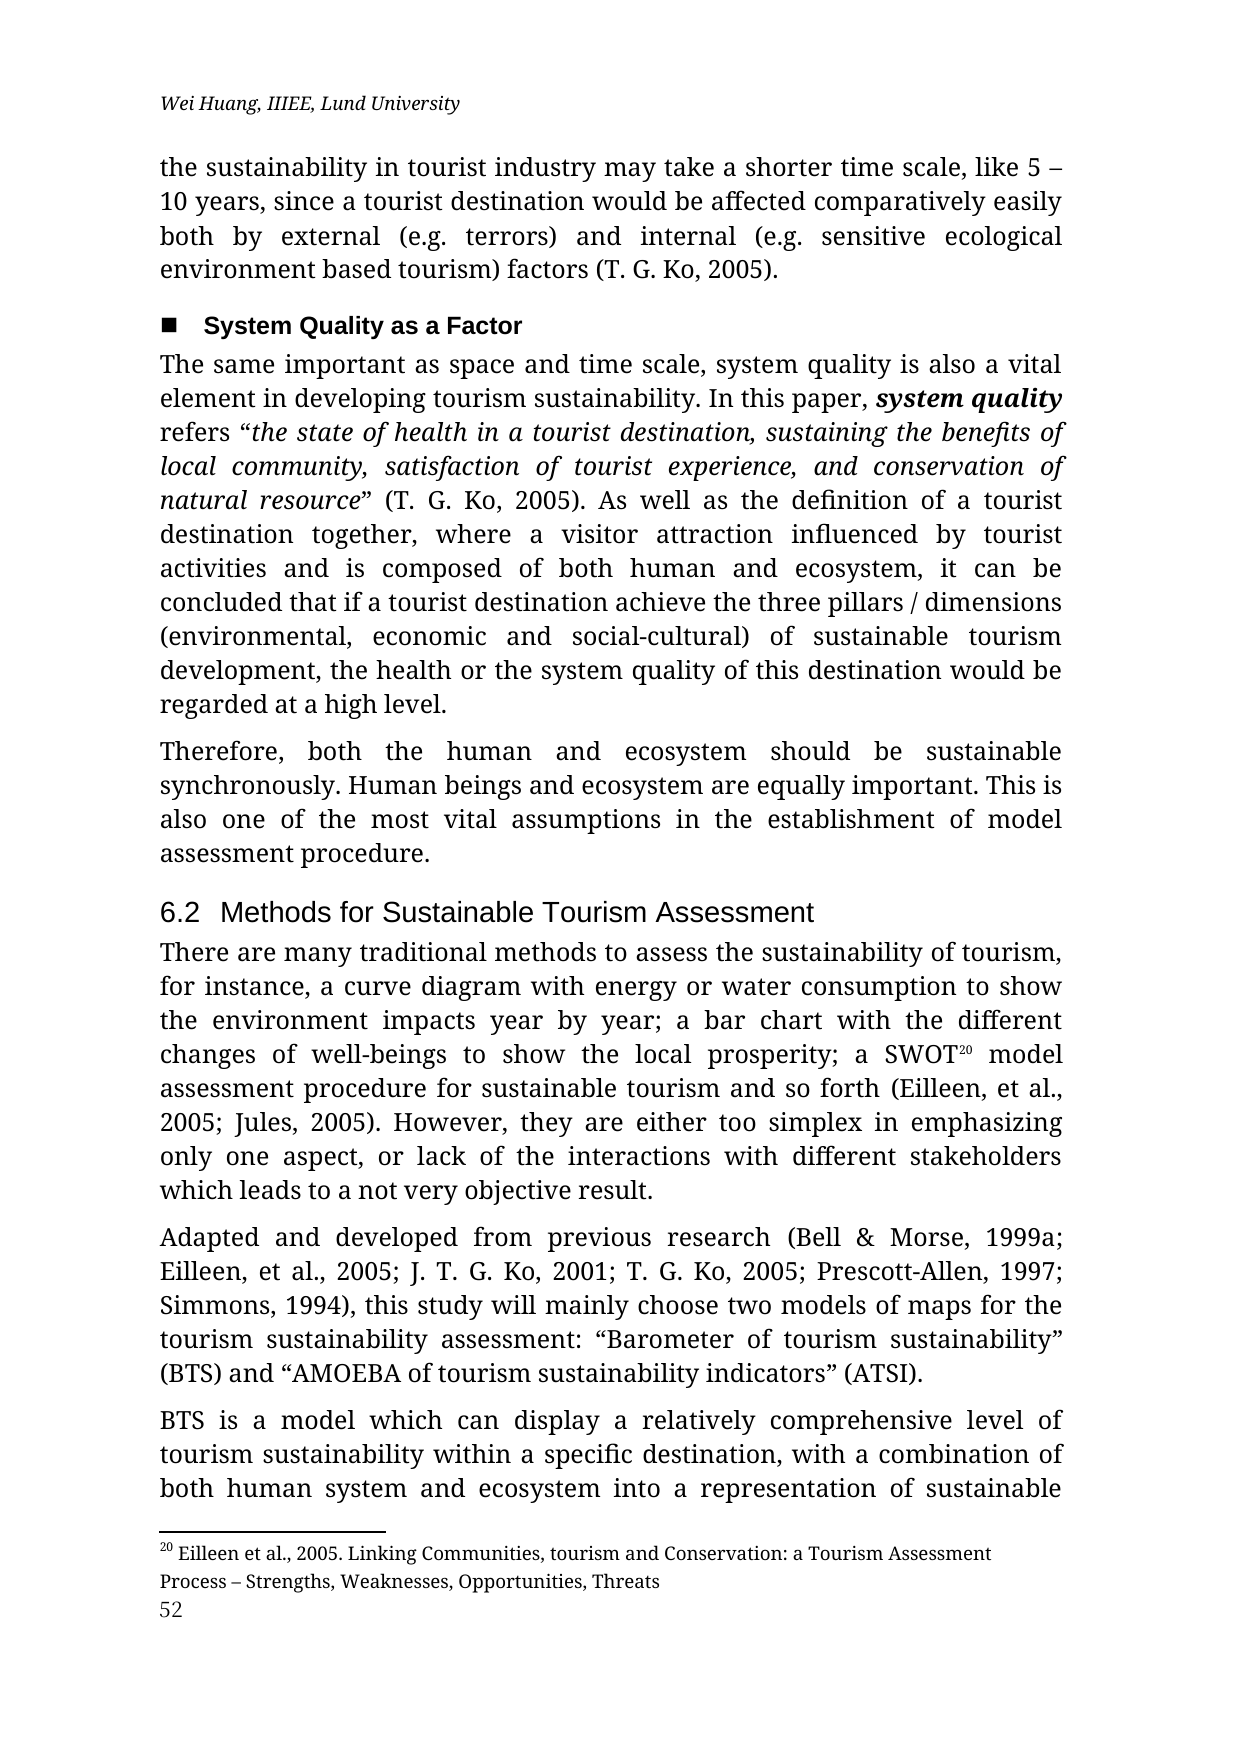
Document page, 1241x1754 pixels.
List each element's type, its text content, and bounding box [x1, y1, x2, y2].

subtitle Methods for Sustainable Tourism Assessment [159, 895, 1063, 928]
text Adapted and developed from previous research (Bell & Morse, 1999a; Eilleen, et al., 2005; J. T. G. Ko, 2001; T. G. Ko, 2005; Prescott-Allen, 1997; Simmons, 1994), this study will mainly choose two models of maps for the tourism sustainability assessment: “Barometer of tourism sustainability” (BTS) and “AMOEBA of tourism sustainability indicators” (ATSI). [159, 1219, 1063, 1390]
subtitle System Quality as a Factor [159, 311, 1063, 340]
text Therefore, both the human and ecosystem should be sustainable synchronously. Human beings and ecosystem are equally important. This is also one of the most vital assumptions in the establishment of model assessment procedure. [159, 733, 1063, 870]
text There are many traditional methods to assess the sustainability of tourism, for instance, a curve diagram with energy or water consumption to show the environment impacts year by year; a bar chart with the different changes of well-beings to show the local prosperity; a SWOT model assessment procedure for sustainable tourism and so forth (Eilleen, et al., 2005; Jules, 2005). However, they are either too simplex in emphasizing only one aspect, or lack of the interactions with different stakeholders which leads to a not very objective result. [159, 934, 1063, 1207]
text The same important as space and time scale, system quality is also a vital element in developing tourism sustainability. In this paper, system quality refers “the state of health in a tourist destination, sustaining the benefits of local community, satisfaction of tourist experience, and conservation of natural resource” (T. G. Ko, 2005). As well as the definition of a tourist destination together, where a visitor attraction influenced by tourist activities and is composed of both human and ecosystem, it can be concluded that if a tourist destination achieve the three pillars / dimensions (environmental, economic and social-cultural) of sustainable tourism development, the health or the system quality of this destination would be regarded at a high level. [159, 346, 1063, 721]
